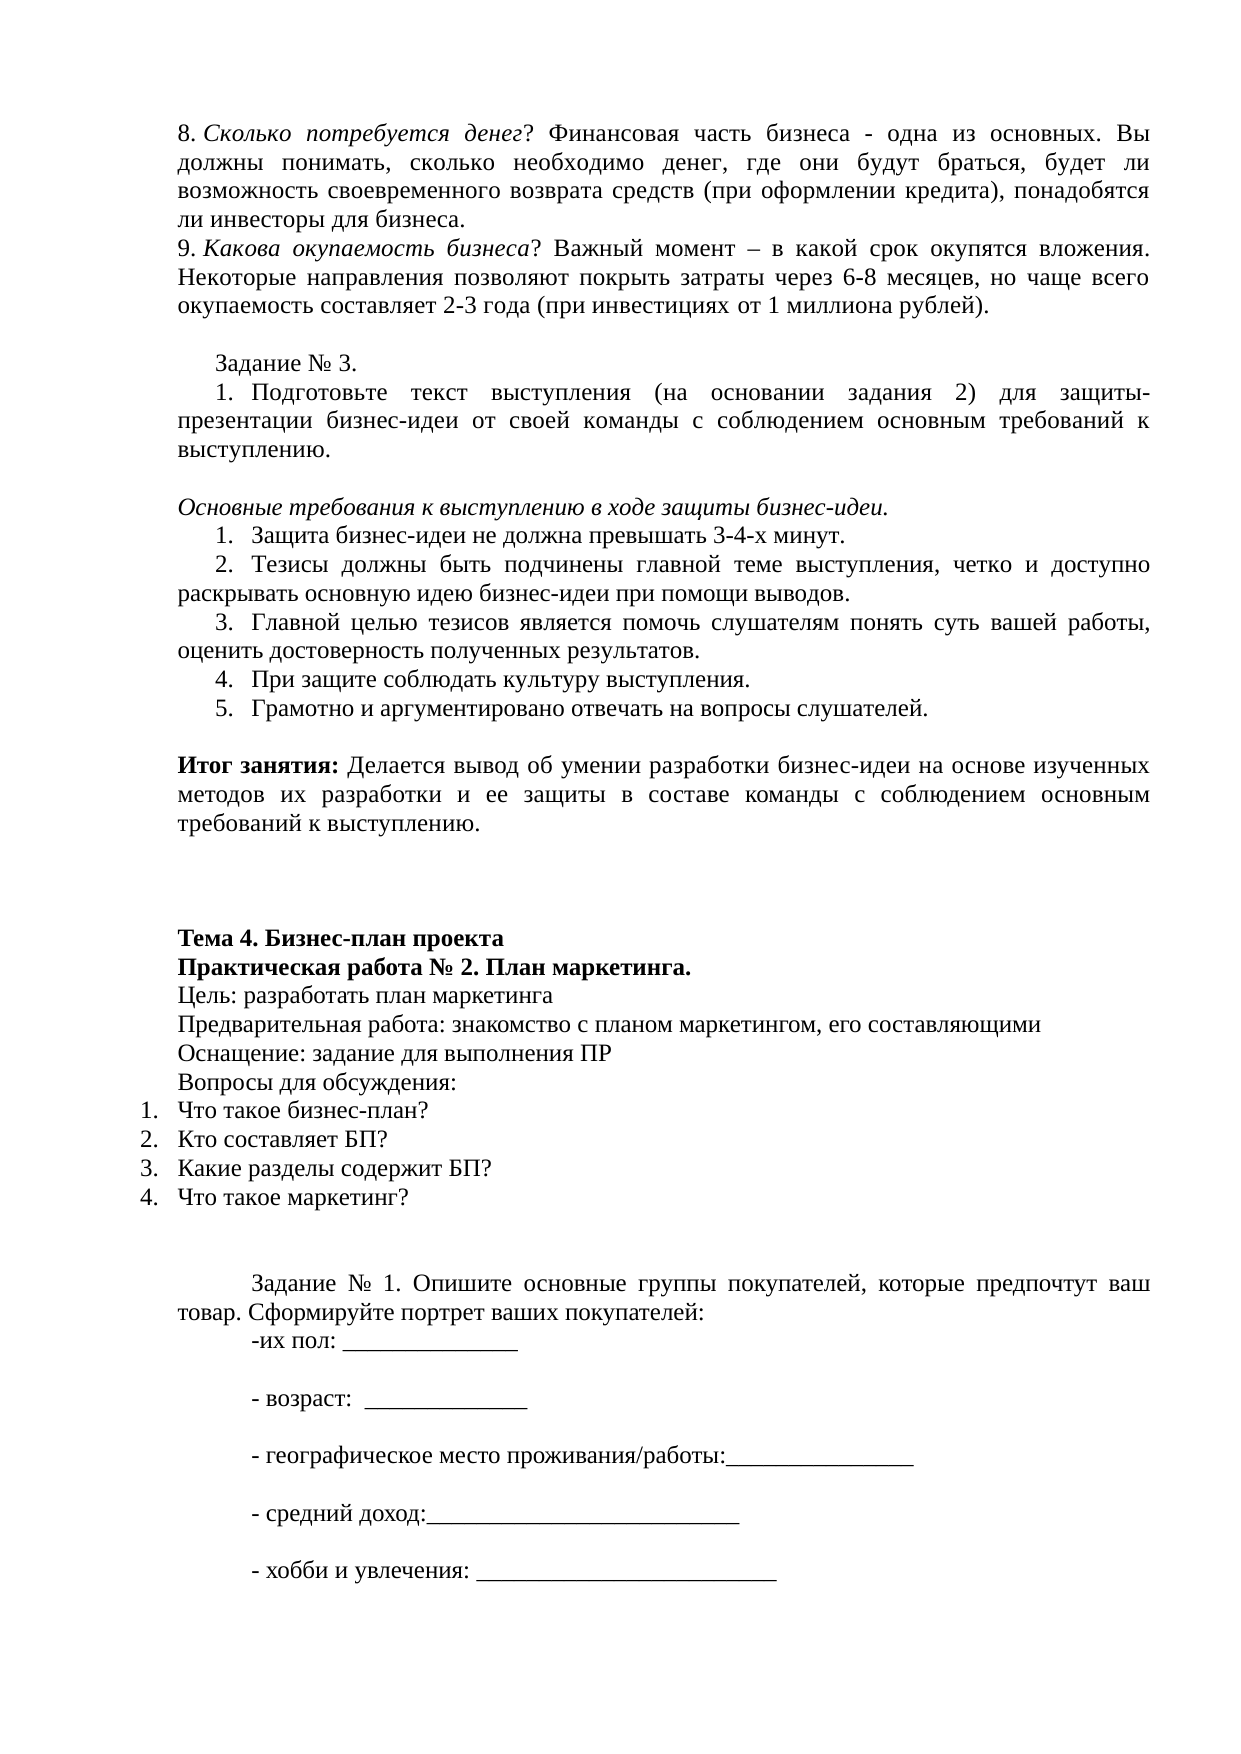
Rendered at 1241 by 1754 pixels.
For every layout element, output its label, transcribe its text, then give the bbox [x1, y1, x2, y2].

text Оснащение: задание для выполнения ПР [177, 1038, 1152, 1067]
list Подготовьте текст выступления (на основании задания 2) для защиты-презентации бизнес-идеи от своей команды с соблюдением основным требований к выступлению. [177, 377, 1152, 463]
text - хобби и увлечения: ________________________ [177, 1556, 1152, 1584]
text Задание № 1. Опишите основные группы покупателей, которые предпочтут ваш товар. Сформируйте портрет ваших покупателей: [177, 1268, 1152, 1326]
text Тема 4. Бизнес-план проекта [177, 923, 1152, 952]
list При защите соблюдать культуру выступления. [177, 664, 1152, 693]
text 9. Какова окупаемость бизнеса? Важный момент – в какой срок окупятся вложения. Некоторые направления позволяют покрыть затраты через 6-8 месяцев, но чаще всего окупаемость составляет 2-3 года (при инвестициях от 1 миллиона рублей). [177, 233, 1152, 319]
list Грамотно и аргументировано отвечать на вопросы слушателей. [177, 693, 1152, 722]
text Практическая работа № 2. План маркетинга. [177, 952, 1152, 981]
text Цель: разработать план маркетинга [177, 981, 1152, 1009]
list Тезисы должны быть подчинены главной теме выступления, четко и доступно раскрывать основную идею бизнес-идеи при помощи выводов. [177, 549, 1152, 607]
text Задание № 3. [215, 348, 1152, 377]
list Главной целью тезисов является помочь слушателям понять суть вашей работы, оценить достоверность полученных результатов. [177, 607, 1152, 664]
text Итог занятия: Делается вывод об умении разработки бизнес-идеи на основе изученных методов их разработки и ее защиты в составе команды с соблюдением основным требований к выступлению. [177, 751, 1152, 837]
text 8. Сколько потребуется денег? Финансовая часть бизнеса - одна из основных. Вы должны понимать, сколько необходимо денег, где они будут браться, будет ли возможность своевременного возврата средств (при оформлении кредита), понадобятся ли инвесторы для бизнеса. [177, 118, 1152, 233]
list Кто составляет БП? [140, 1124, 1152, 1153]
text - возраст: _____________ [177, 1383, 1152, 1412]
text -их пол: ______________ [177, 1326, 1152, 1354]
list Какие разделы содержит БП? [140, 1153, 1152, 1182]
text - географическое место проживания/работы:_______________ [177, 1441, 1152, 1469]
list Что такое маркетинг? [140, 1182, 1152, 1211]
text Предварительная работа: знакомство с планом маркетингом, его составляющими [177, 1009, 1152, 1038]
list Что такое бизнес-план? [140, 1096, 1152, 1124]
text Вопросы для обсуждения: [177, 1067, 1152, 1096]
list Защита бизнес-идеи не должна превышать 3-4-х минут. [177, 521, 1152, 549]
text Основные требования к выступлению в ходе защиты бизнес-идеи. [177, 492, 1152, 521]
text - средний доход:_________________________ [177, 1498, 1152, 1527]
